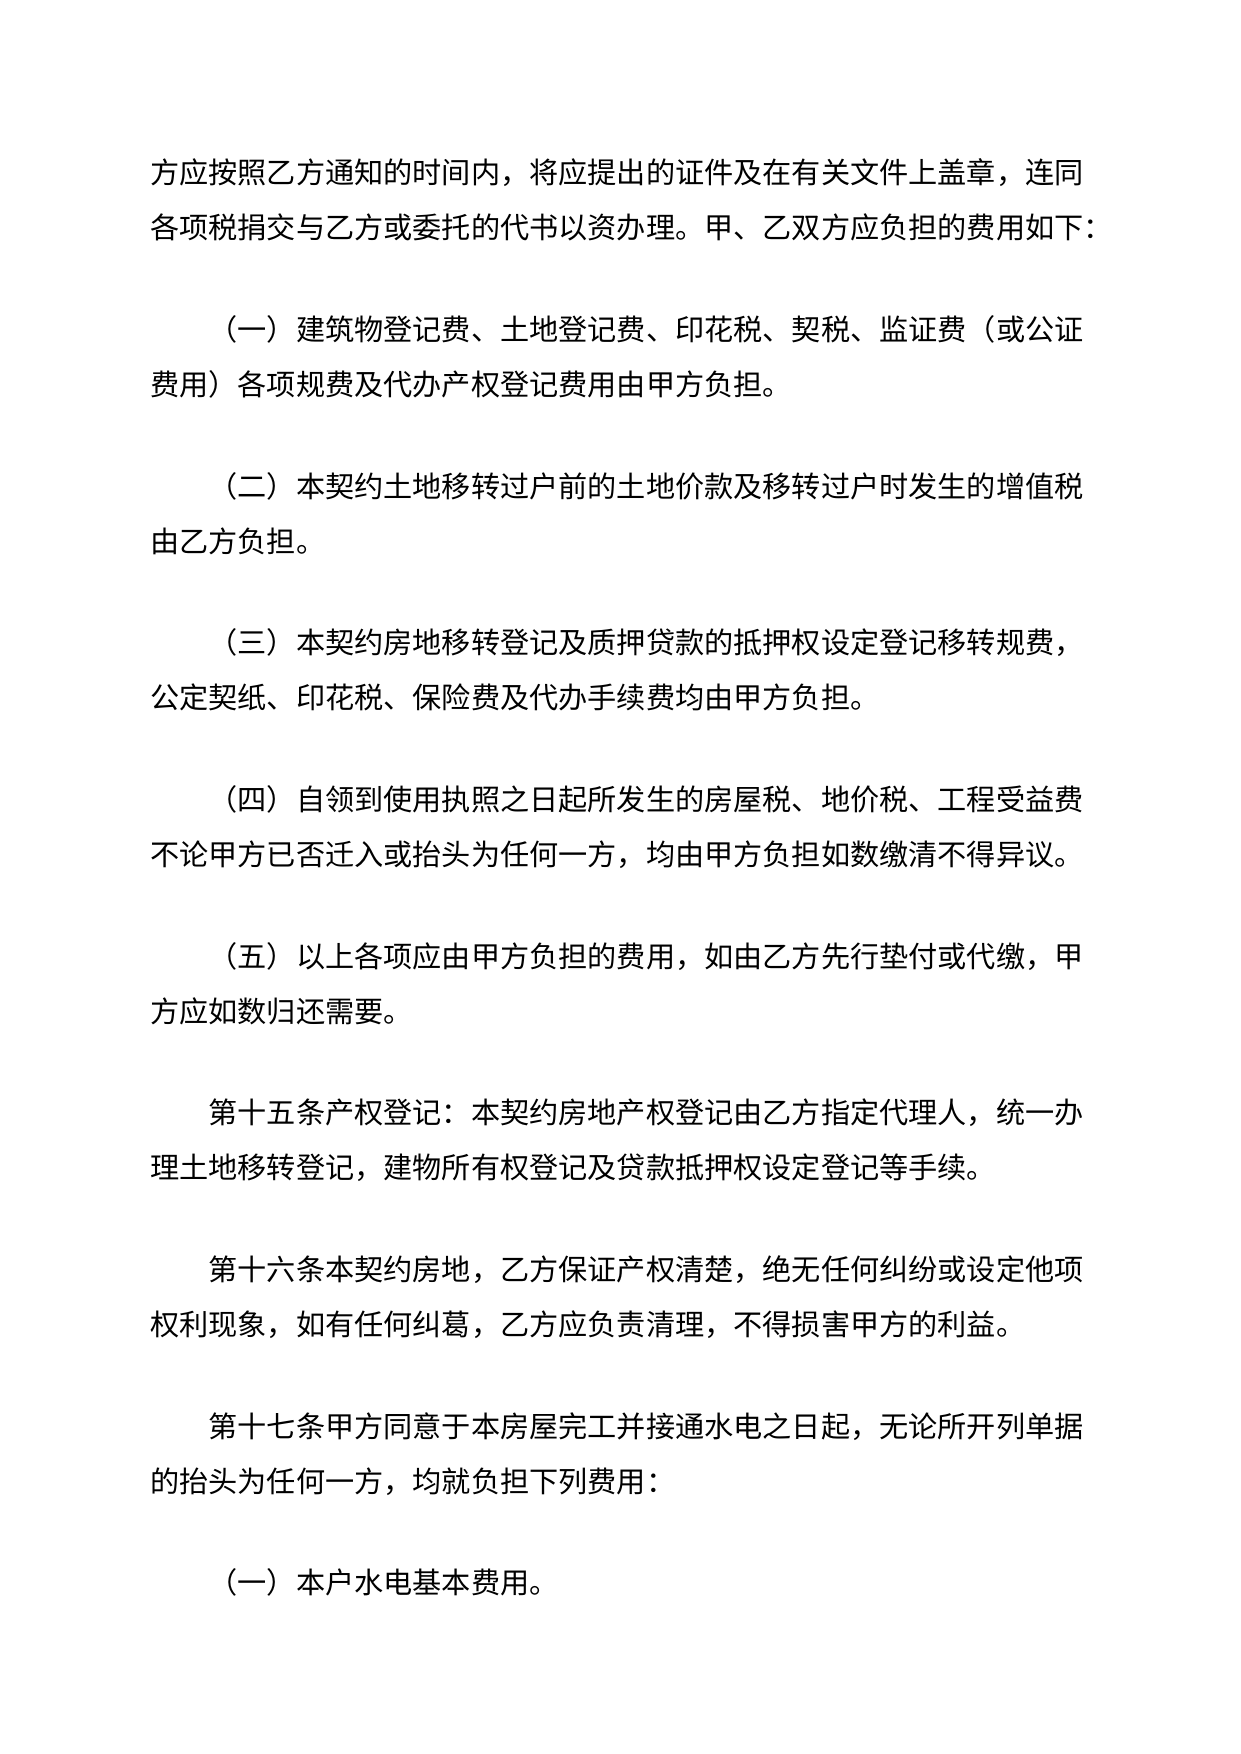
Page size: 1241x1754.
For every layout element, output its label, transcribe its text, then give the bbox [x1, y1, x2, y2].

text （一）本户水电基本费用。 [150, 1560, 1090, 1602]
text （一）建筑物登记费、土地登记费、印花税、契税、监证费（或公证费用）各项规费及代办产权登记费用由甲方负担。 [150, 307, 1090, 404]
text 第十六条本契约房地，乙方保证产权清楚，绝无任何纠纷或设定他项权利现象，如有任何纠葛，乙方应负责清理，不得损害甲方的利益。 [150, 1247, 1090, 1344]
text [150, 150, 1090, 247]
text 第十七条甲方同意于本房屋完工并接通水电之日起，无论所开列单据的抬头为任何一方，均就负担下列费用： [150, 1403, 1090, 1501]
text （四）自领到使用执照之日起所发生的房屋税、地价税、工程受益费不论甲方已否迁入或抬头为任何一方，均由甲方负担如数缴清不得异议。 [150, 777, 1090, 874]
text （三）本契约房地移转登记及质押贷款的抵押权设定登记移转规费，公定契纸、印花税、保险费及代办手续费均由甲方负担。 [150, 620, 1090, 717]
text （二）本契约土地移转过户前的土地价款及移转过户时发生的增值税由乙方负担。 [150, 463, 1090, 561]
text （五）以上各项应由甲方负担的费用，如由乙方先行垫付或代缴，甲方应如数归还需要。 [150, 933, 1090, 1031]
text 第十五条产权登记：本契约房地产权登记由乙方指定代理人，统一办理土地移转登记，建物所有权登记及贷款抵押权设定登记等手续。 [150, 1090, 1090, 1187]
